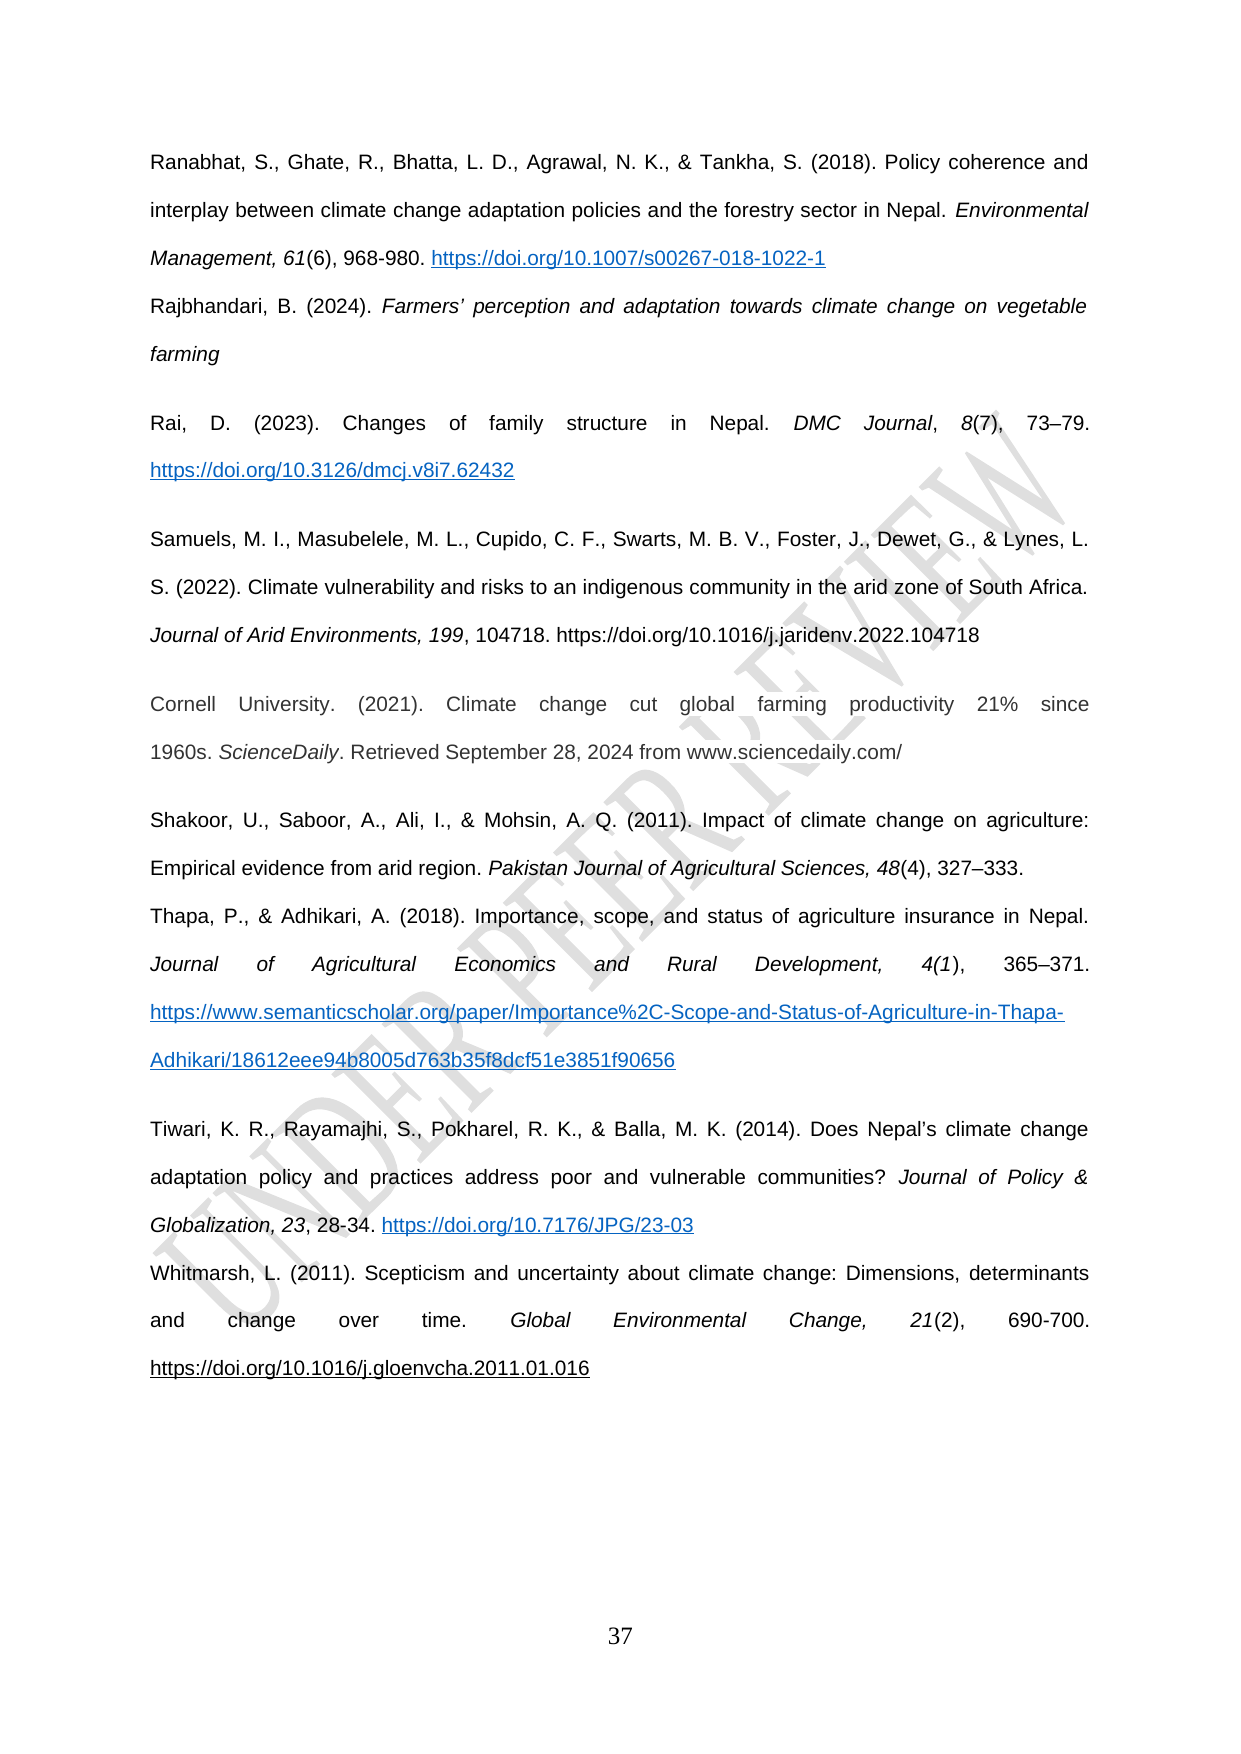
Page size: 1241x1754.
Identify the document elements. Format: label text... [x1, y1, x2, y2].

text Rajbhandari, B. (2024). Farmers’ perception and adaptation towards climate change on vegetable farming [150, 294, 1090, 366]
text Thapa, P., & Adhikari, A. (2018). Importance, scope, and status of agriculture insurance in Nepal. Journal of Agricultural Economics and Rural Development, 4(1), 365–371. https://www.semanticscholar.org/paper/Importance%2C-Scope-and-Status-of-Agriculture-in-Thapa-Adhikari/18612eee94b8005d763b35f8dcf51e3851f90656 [150, 904, 1090, 1072]
text Shakoor, U., Saboor, A., Ali, I., & Mohsin, A. Q. (2011). Impact of climate change on agriculture: Empirical evidence from arid region. Pakistan Journal of Agricultural Sciences, 48(4), 327–333. [150, 808, 1090, 880]
text Whitmarsh, L. (2011). Scepticism and uncertainty about climate change: Dimensions, determinants and change over time. Global Environmental Change, 21(2), 690-700. https://doi.org/10.1016/j.gloenvcha.2011.01.016 [150, 1260, 1090, 1380]
text Cornell University. (2021). Climate change cut global farming productivity 21% since 1960s. ScienceDaily. Retrieved September 28, 2024 from www.sciencedaily.com/ [150, 716, 1090, 763]
text Tiwari, K. R., Rayamajhi, S., Pokharel, R. K., & Balla, M. K. (2014). Does Nepal’s climate change adaptation policy and practices address poor and vulnerable communities? Journal of Policy & Globalization, 23, 28-34. https://doi.org/10.7176/JPG/23-03 [150, 1117, 1090, 1236]
text Ranabhat, S., Ghate, R., Bhatta, L. D., Agrawal, N. K., & Tankha, S. (2018). Policy coherence and interplay between climate change adaptation policies and the forestry sector in Nepal. Environmental Management, 61(6), 968-980. https://doi.org/10.1007/s00267-018-1022-1 [150, 150, 1090, 270]
text Samuels, M. I., Masubelele, M. L., Cupido, C. F., Swarts, M. B. V., Foster, J., Dewet, G., & Lynes, L. S. (2022). Climate vulnerability and risks to an indigenous community in the arid zone of South Africa. Journal of Arid Environments, 199, 104718. https://doi.org/10.1016/j.jaridenv.2022.104718 [150, 527, 1090, 647]
text Rai, D. (2023). Changes of family structure in Nepal. DMC Journal, 8(7), 73–79. https://doi.org/10.3126/dmcj.v8i7.62432 [150, 410, 1090, 482]
